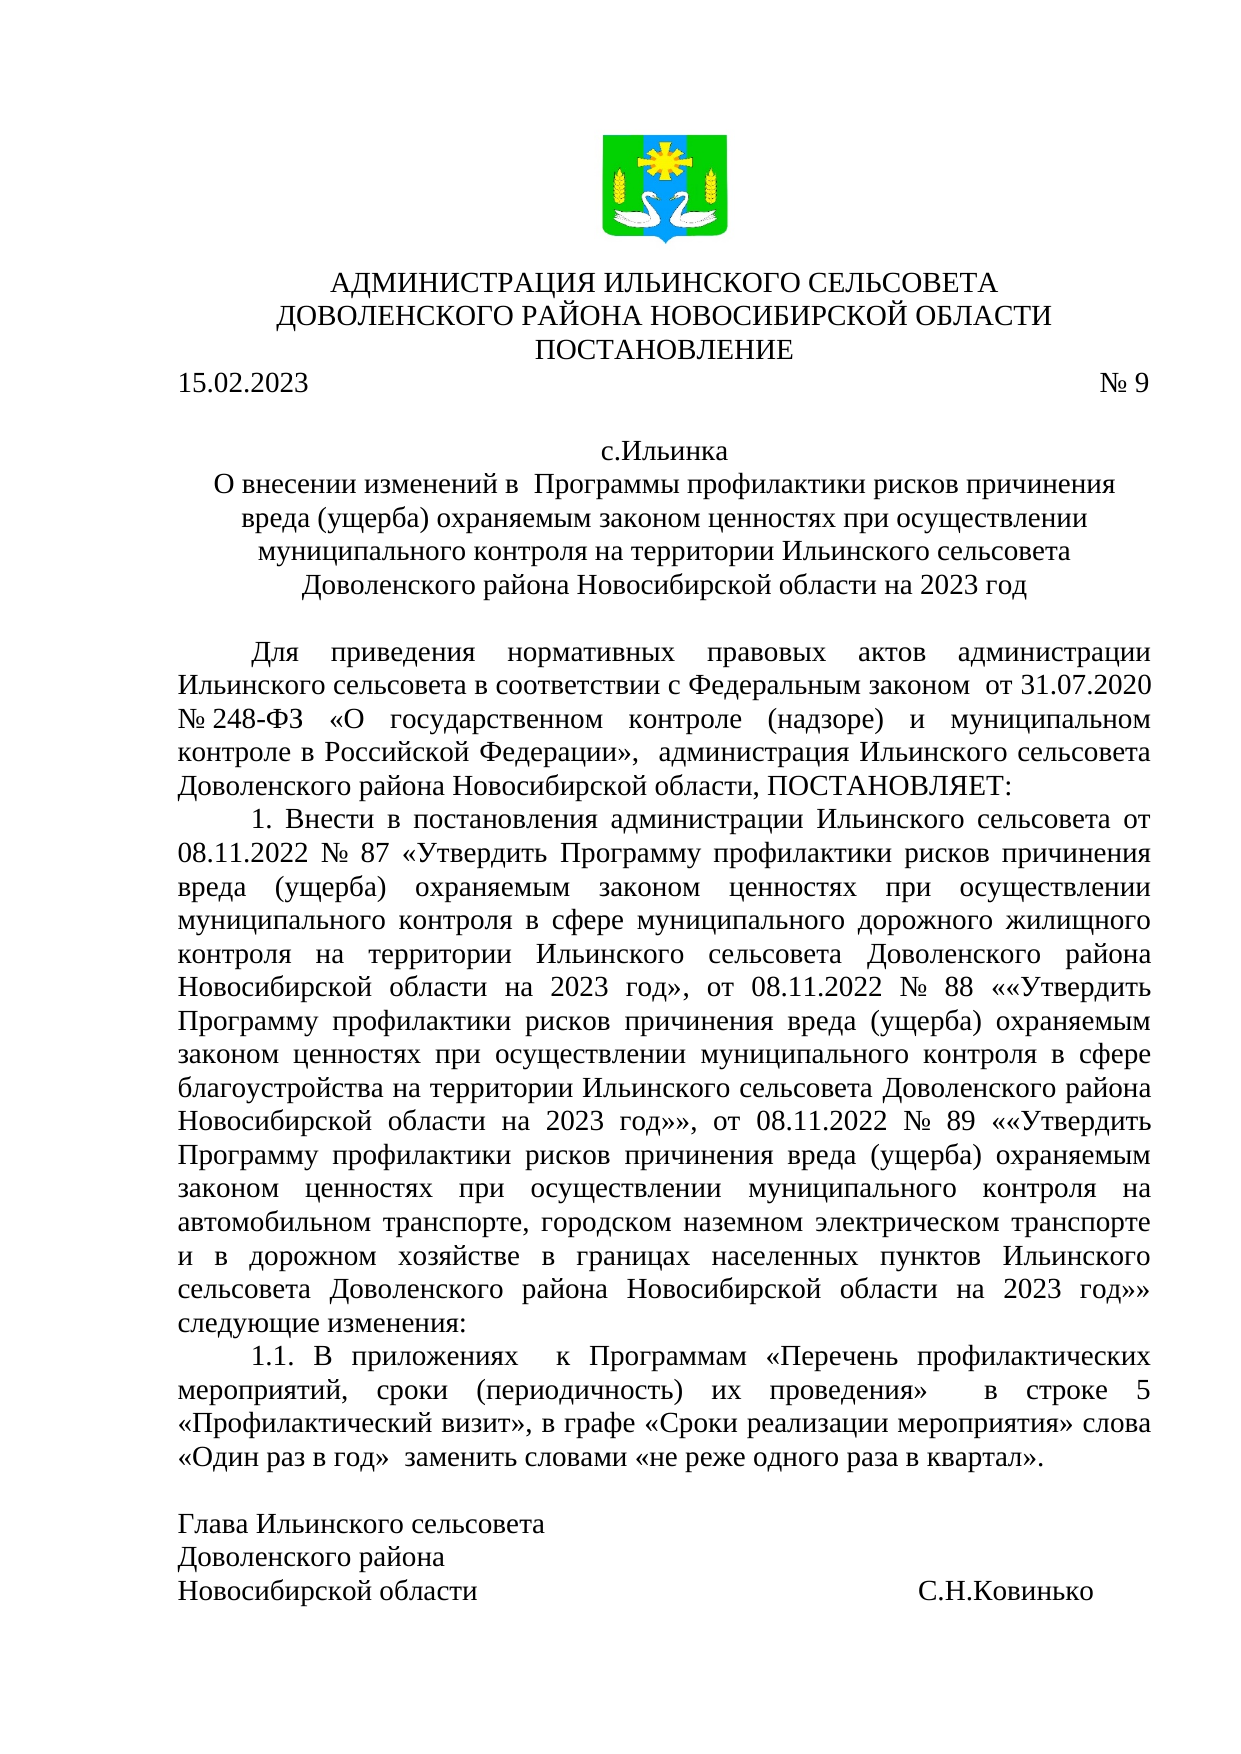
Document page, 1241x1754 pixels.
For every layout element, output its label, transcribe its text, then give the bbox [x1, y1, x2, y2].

text Доволенского района [177, 1539, 1152, 1573]
text 1.1. В приложениях к Программам «Перечень профилактических мероприятий, сроки (периодичность) их проведения» в строке 5 «Профилактический визит», в графе «Сроки реализации мероприятия» слова «Один раз в год» заменить словами «не реже одного раза в квартал». [177, 1338, 1152, 1472]
text Глава Ильинского сельсовета [177, 1506, 1152, 1539]
text 15.02.2023 № 9 [177, 366, 1152, 433]
text ДОВОЛЕНСКОГО РАЙОНА НОВОСИБИРСКОЙ ОБЛАСТИ [177, 298, 1152, 332]
subtitle АДМИНИСТРАЦИЯ ИЛЬИНСКОГО СЕЛЬСОВЕТА [177, 265, 1152, 298]
picture [594, 118, 735, 265]
text О внесении изменений в Программы профилактики рисков причинения вреда (ущерба) охраняемым законом ценностях при осуществлении муниципального контроля на территории Ильинского сельсовета Доволенского района Новосибирской области на 2023 год [177, 466, 1152, 600]
subtitle ПОСТАНОВЛЕНИЕ [177, 332, 1152, 366]
text с.Ильинка [177, 433, 1152, 466]
text 1. Внести в постановления администрации Ильинского сельсовета от 08.11.2022 № 87 «Утвердить Программу профилактики рисков причинения вреда (ущерба) охраняемым законом ценностях при осуществлении муниципального контроля в сфере муниципального дорожного жилищного контроля на территории Ильинского сельсовета Доволенского района Новосибирской области на 2023 год», от 08.11.2022 № 88 ««Утвердить Программу профилактики рисков причинения вреда (ущерба) охраняемым законом ценностях при осуществлении муниципального контроля в сфере благоустройства на территории Ильинского сельсовета Доволенского района Новосибирской области на 2023 год»», от 08.11.2022 № 89 ««Утвердить Программу профилактики рисков причинения вреда (ущерба) охраняемым законом ценностях при осуществлении муниципального контроля на автомобильном транспорте, городском наземном электрическом транспорте и в дорожном хозяйстве в границах населенных пунктов Ильинского сельсовета Доволенского района Новосибирской области на 2023 год»» следующие изменения: [177, 802, 1152, 1338]
text Новосибирской области С.Н.Ковинько [177, 1573, 1152, 1607]
text Для приведения нормативных правовых актов администрации Ильинского сельсовета в соответствии с Федеральным законом от 31.07.2020 № 248-ФЗ «О государственном контроле (надзоре) и муниципальном контроле в Российской Федерации», администрация Ильинского сельсовета Доволенского района Новосибирской области, ПОСТАНОВЛЯЕТ: [177, 634, 1152, 802]
